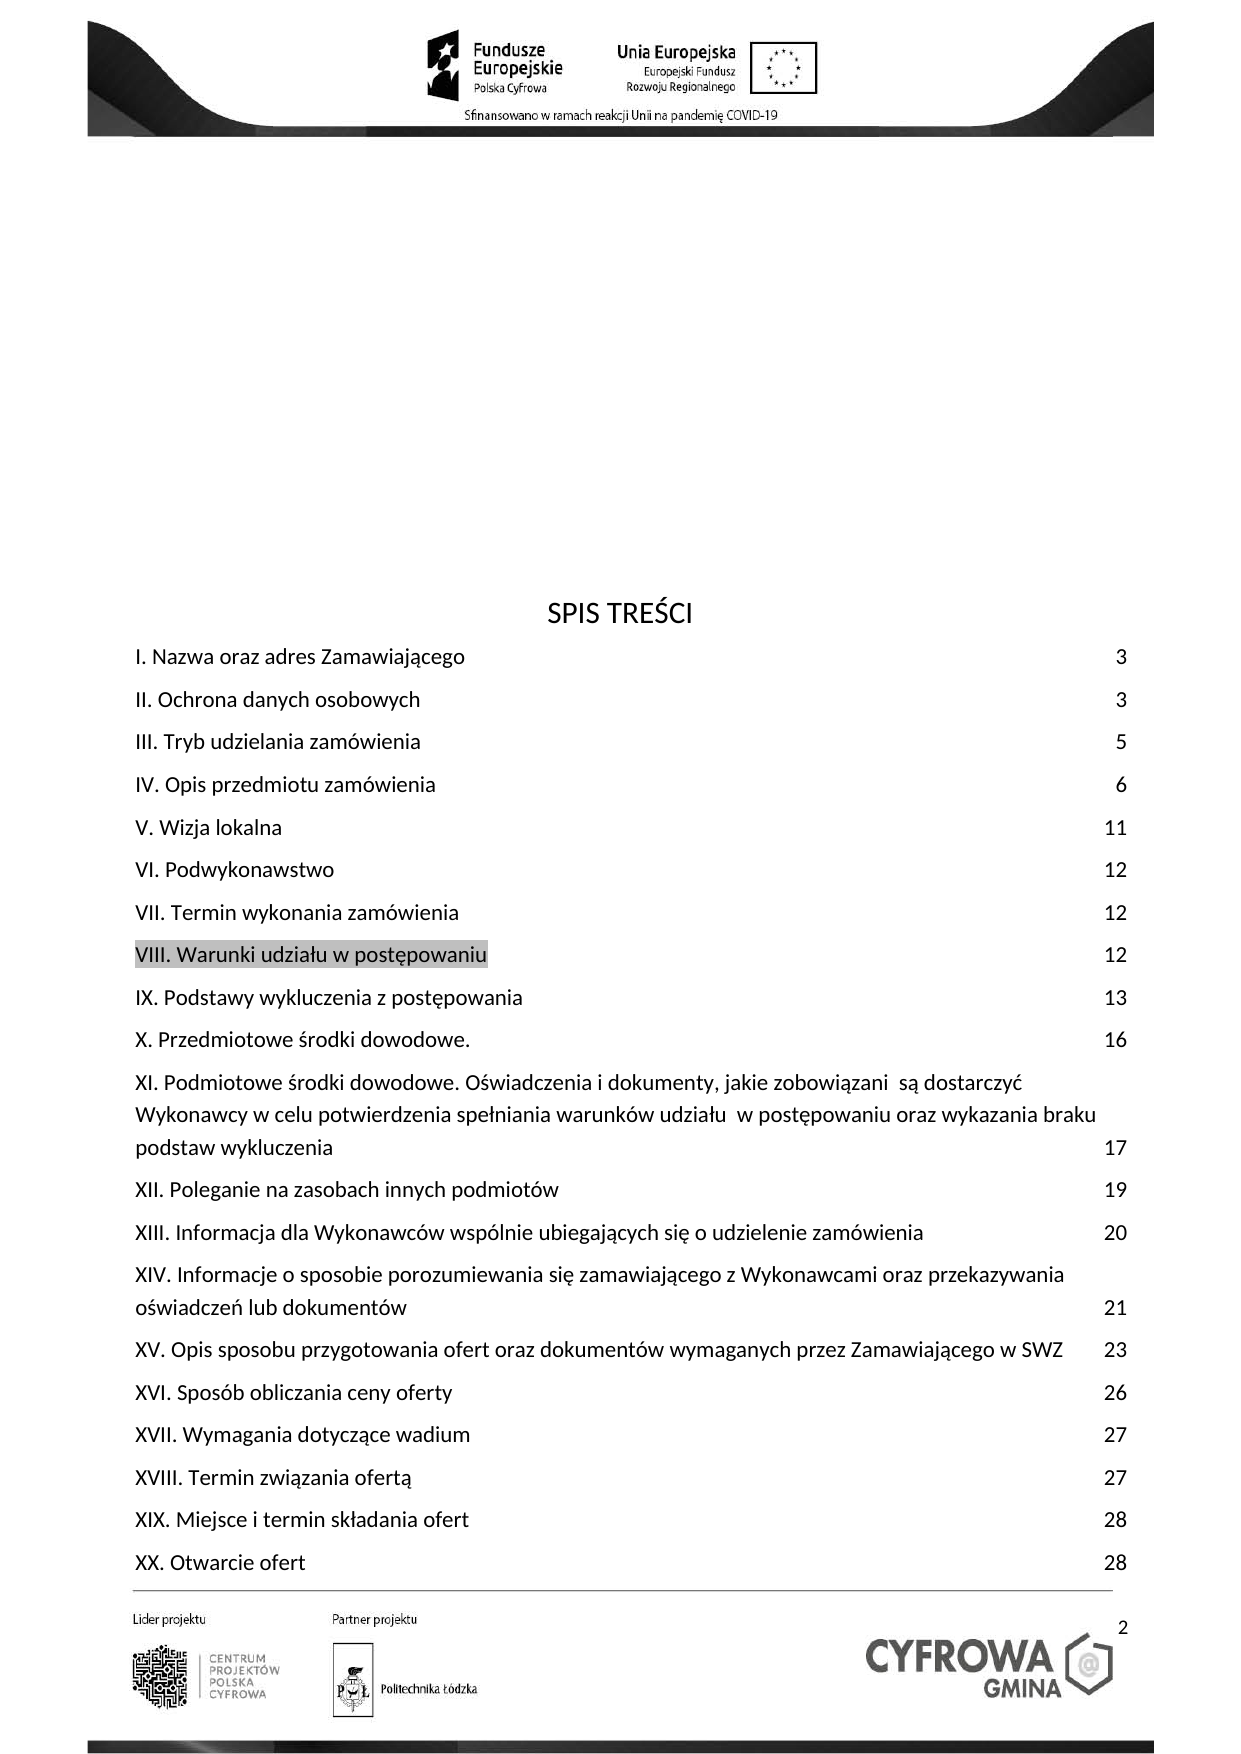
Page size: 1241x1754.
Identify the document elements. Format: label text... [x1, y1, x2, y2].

picture [87, 16, 1154, 1754]
text SPIS TREŚCI [112, 593, 1128, 631]
